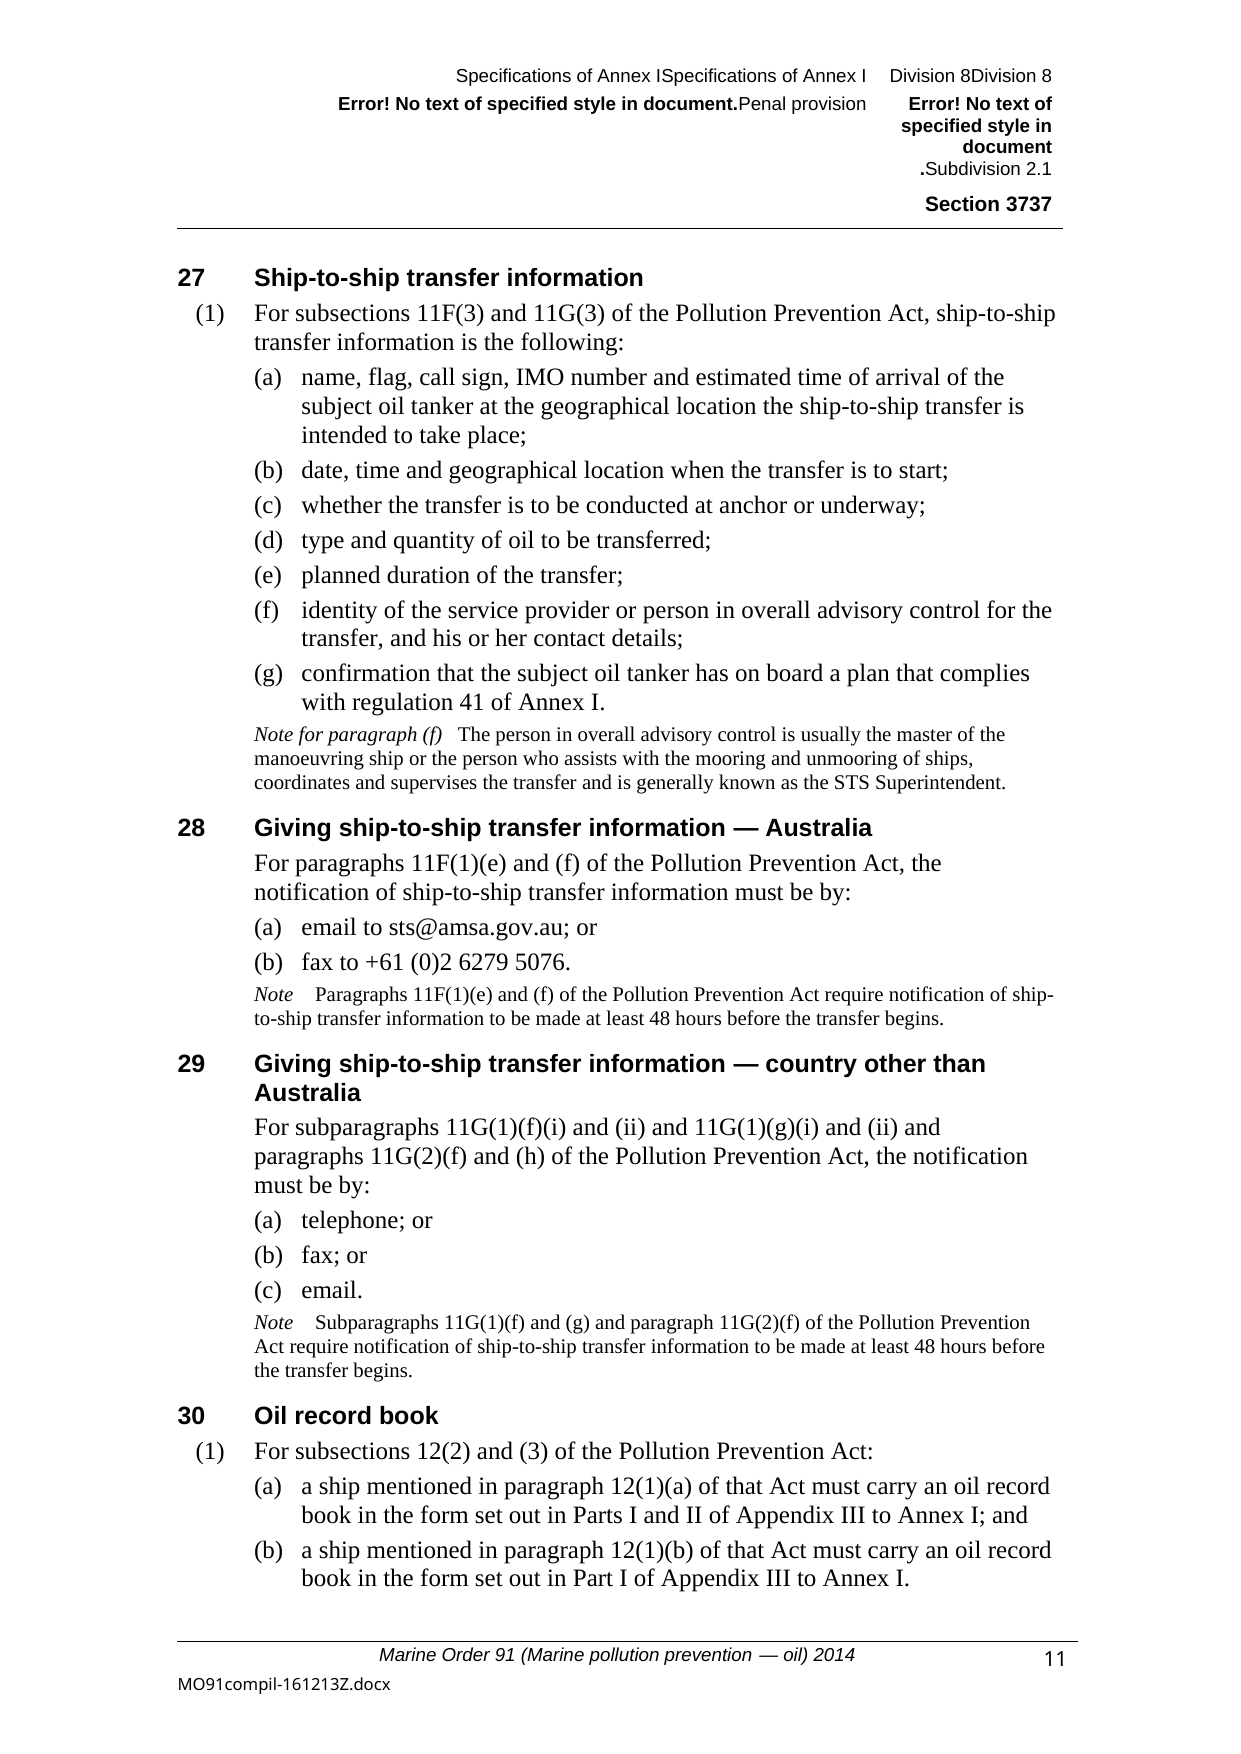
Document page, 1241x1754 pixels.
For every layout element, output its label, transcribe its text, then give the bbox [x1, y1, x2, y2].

text (f) identity of the service provider or person in overall advisory control for the transfer, and his or her contact details; [254, 595, 1063, 652]
text (b) fax to +61 (0)2 6279 5076. [254, 947, 1063, 976]
subtitle 29 Giving ship-to-ship transfer information — country other than Australia [177, 1049, 1063, 1106]
text (1) For subsections 12(2) and (3) of the Pollution Prevention Act: [148, 1436, 1063, 1465]
text (g) confirmation that the subject oil tanker has on board a plan that complies with regulation 41 of Annex I. [254, 658, 1063, 716]
subtitle 28 Giving ship-to-ship transfer information — Australia [177, 813, 1063, 842]
text (d) type and quantity of oil to be transferred; [254, 525, 1063, 553]
text Note Paragraphs 11F(1)(e) and (f) of the Pollution Prevention Act require notification of ship-to-ship transfer information to be made at least 48 hours before the transfer begins. [254, 982, 1063, 1030]
text For paragraphs 11F(1)(e) and (f) of the Pollution Prevention Act, the notification of ship-to-ship transfer information must be by: [148, 848, 1063, 906]
text For subparagraphs 11G(1)(f)(i) and (ii) and 11G(1)(g)(i) and (ii) and paragraphs 11G(2)(f) and (h) of the Pollution Prevention Act, the notification must be by: [148, 1112, 1063, 1199]
text (c) email. [254, 1275, 1063, 1304]
text (b) fax; or [254, 1240, 1063, 1269]
subtitle 30 Oil record book [177, 1401, 1063, 1430]
text (a) telephone; or [254, 1205, 1063, 1234]
subtitle 27 Ship-to-ship transfer information [177, 263, 1063, 292]
text Note Subparagraphs 11G(1)(f) and (g) and paragraph 11G(2)(f) of the Pollution Prevention Act require notification of ship-to-ship transfer information to be made at least 48 hours before the transfer begins. [254, 1310, 1063, 1382]
text (e) planned duration of the transfer; [254, 560, 1063, 588]
text (a) a ship mentioned in paragraph 12(1)(a) of that Act must carry an oil record book in the form set out in Parts I and II of Appendix III to Annex I; and [254, 1471, 1063, 1528]
text (a) name, flag, call sign, IMO number and estimated time of arrival of the subject oil tanker at the geographical location the ship-to-ship transfer is intended to take place; [254, 362, 1063, 448]
text Note for paragraph (f) The person in overall advisory control is usually the master of the manoeuvring ship or the person who assists with the mooring and unmooring of ships, coordinates and supervises the transfer and is generally known as the STS Superintendent. [254, 722, 1063, 794]
text (b) a ship mentioned in paragraph 12(1)(b) of that Act must carry an oil record book in the form set out in Part I of Appendix III to Annex I. [254, 1535, 1063, 1592]
text (c) whether the transfer is to be conducted at anchor or underway; [254, 490, 1063, 518]
text (b) date, time and geographical location when the transfer is to start; [254, 455, 1063, 483]
text (1) For subsections 11F(3) and 11G(3) of the Pollution Prevention Act, ship-to-ship transfer information is the following: [148, 298, 1063, 356]
text (a) email to sts@amsa.gov.au; or [254, 912, 1063, 941]
